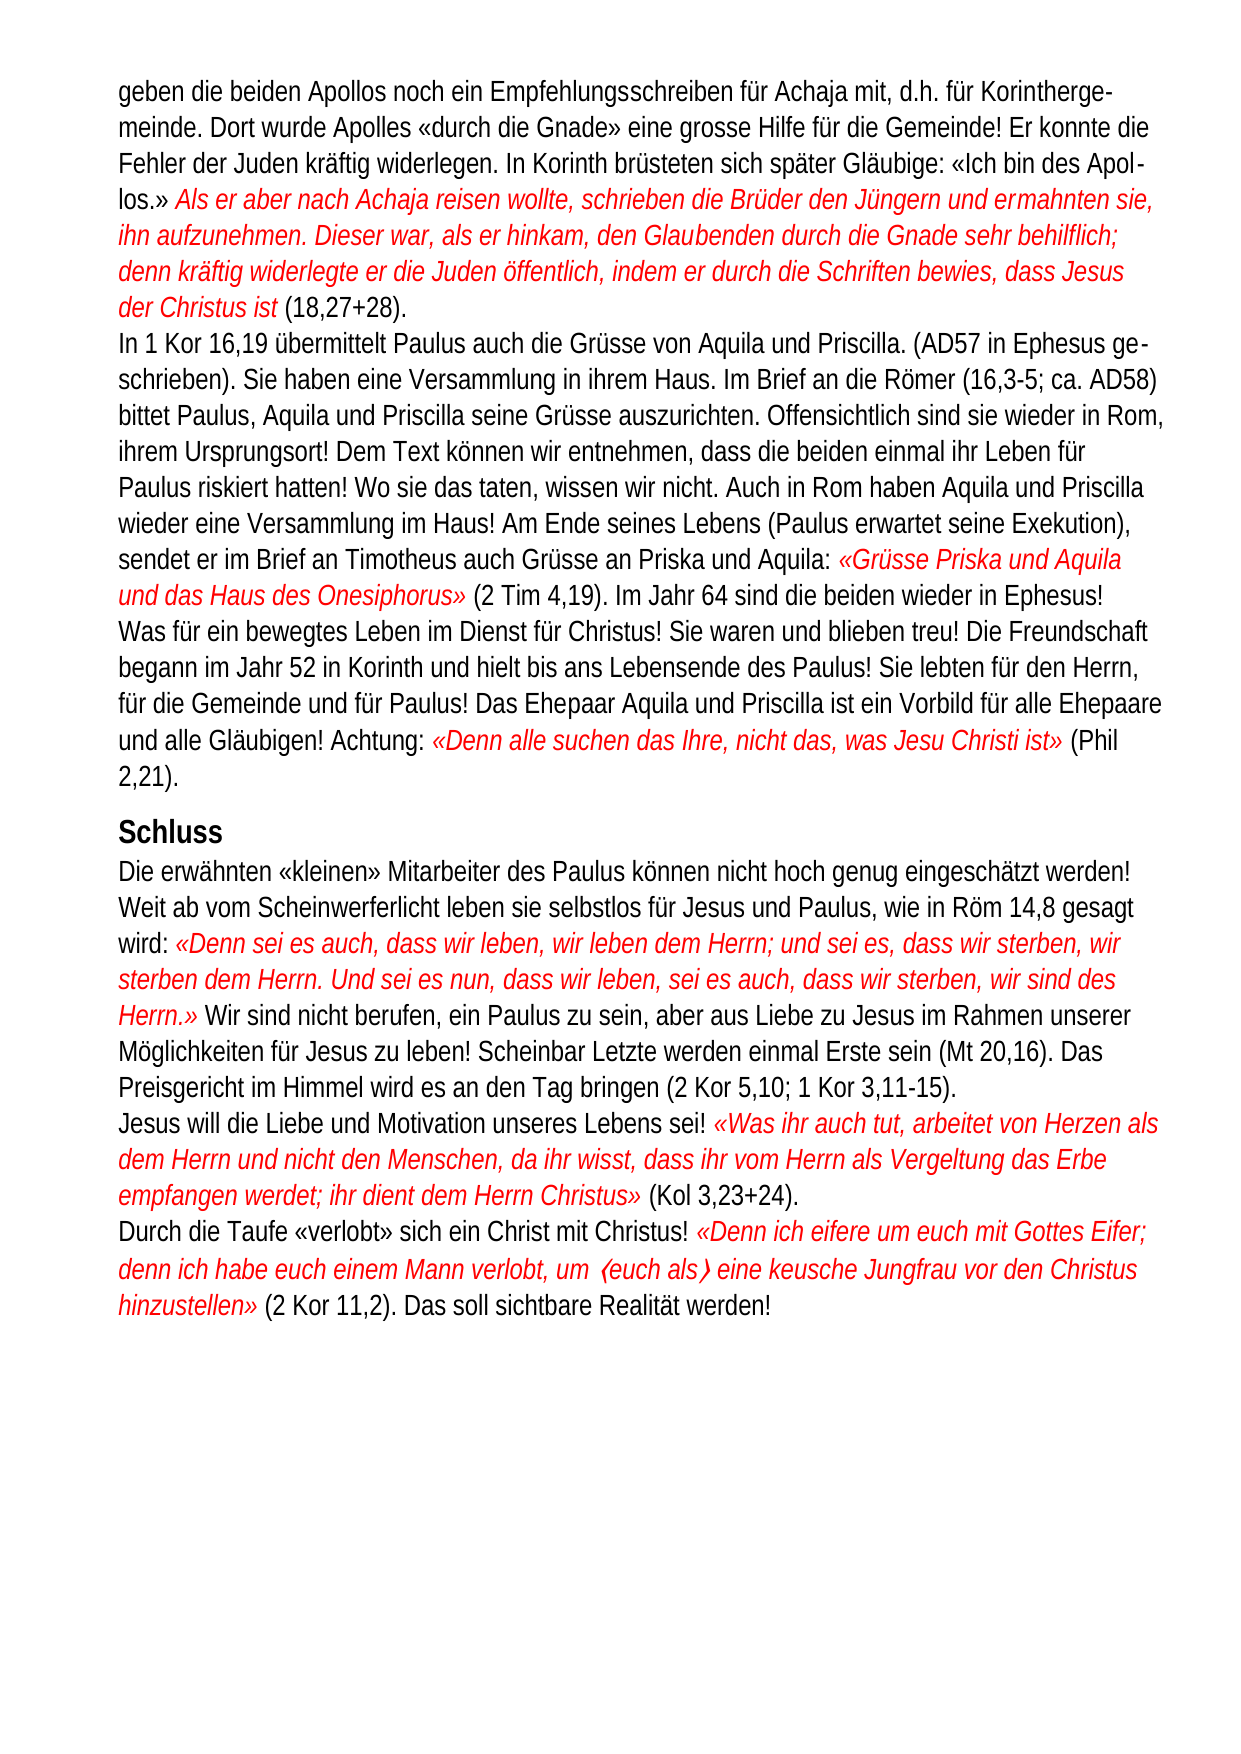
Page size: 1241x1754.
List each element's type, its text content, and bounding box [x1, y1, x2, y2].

text Schluss [118, 813, 1167, 851]
text Die erwähnten «kleinen» Mitarbeiter des Paulus können nicht hoch genug eingeschätzt werden! Weit ab vom Scheinwerferlicht leben sie selbstlos für Jesus und Paulus, wie in Röm 14,8 gesagt wird: «Denn sei es auch, dass wir leben, wir leben dem Herrn; und sei es, dass wir sterben, wir sterben dem Herrn. Und sei es nun, dass wir leben, sei es auch, dass wir sterben, wir sind des Herrn.» Wir sind nicht berufen, ein Paulus zu sein, aber aus Liebe zu Jesus im Rahmen unserer Möglichkeiten für Jesus zu leben! Scheinbar Letzte werden einmal Erste sein (Mt 20,16). Das Preisgericht im Himmel wird es an den Tag bringen (2 Kor 5,10; 1 Kor 3,11-15). [118, 854, 1167, 1104]
text In 1 Kor 16,19 übermittelt Paulus auch die Grüsse von Aquila und Priscilla. (AD57 in Ephesus geschrieben). Sie haben eine Versammlung in ihrem Haus. Im Brief an die Römer (16,3-5; ca. AD58) bittet Paulus, Aquila und Priscilla seine Grüsse auszurichten. Offensichtlich sind sie wieder in Rom, ihrem Ursprungsort! Dem Text können wir entnehmen, dass die beiden einmal ihr Leben für Paulus riskiert hatten! Wo sie das taten, wissen wir nicht. Auch in Rom haben Aquila und Priscilla wieder eine Versammlung im Haus! Am Ende seines Lebens (Paulus erwartet seine Exekution), sendet er im Brief an Timotheus auch Grüsse an Priska und Aquila: «Grüsse Priska und Aquila und das Haus des Onesiphorus» (2 Tim 4,19). Im Jahr 64 sind die beiden wieder in Ephesus! [118, 326, 1167, 612]
text Durch die Taufe «verlobt» sich ein Christ mit Christus! «Denn ich eifere um euch mit Gottes Eifer; denn ich habe euch einem Mann verlobt, um ⟨euch als⟩ eine keusche Jungfrau vor den Christus hinzustellen» (2 Kor 11,2). Das soll sichtbare Realität werden! [118, 1214, 1167, 1322]
text Jesus will die Liebe und Motivation unseres Lebens sei! «Was ihr auch tut, arbeitet von Herzen als dem Herrn und nicht den Menschen, da ihr wisst, dass ihr vom Herrn als Vergeltung das Erbe empfangen werdet; ihr dient dem Herrn Christus» (Kol 3,23+24). [118, 1106, 1167, 1212]
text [118, 74, 1167, 323]
text Was für ein bewegtes Leben im Dienst für Christus! Sie waren und blieben treu! Die Freundschaft begann im Jahr 52 in Korinth und hielt bis ans Lebensende des Paulus! Sie lebten für den Herrn, für die Gemeinde und für Paulus! Das Ehepaar Aquila und Priscilla ist ein Vorbild für alle Ehepaare und alle Gläubigen! Achtung: «Denn alle suchen das Ihre, nicht das, was Jesu Christi ist» (Phil 2,21). [118, 614, 1167, 792]
